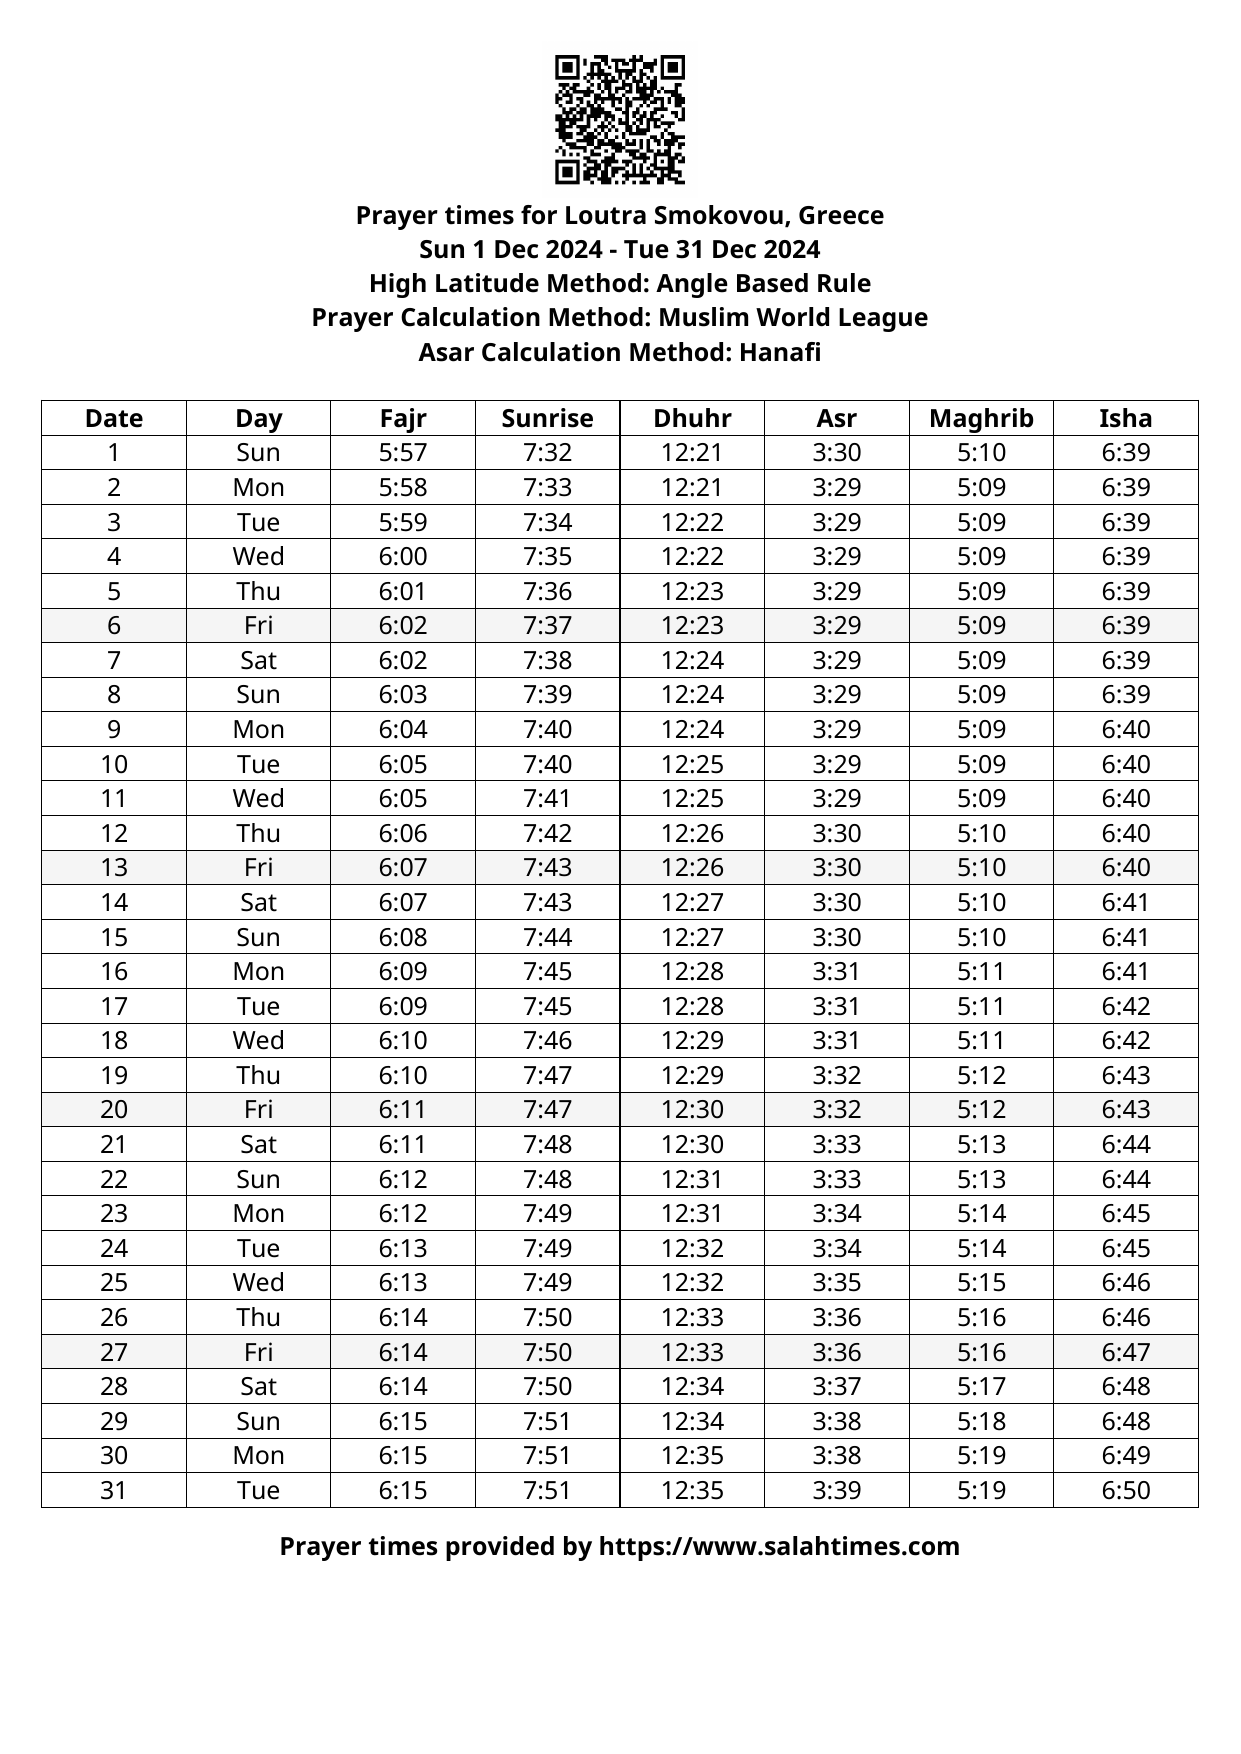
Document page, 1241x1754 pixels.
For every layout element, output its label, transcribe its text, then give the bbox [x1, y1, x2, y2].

table_cell 6:08 [331, 920, 475, 953]
table_cell 5:11 [910, 1024, 1053, 1057]
table_cell 11 [42, 781, 186, 815]
table_cell 5:09 [910, 781, 1053, 815]
table_cell 7:51 [476, 1404, 619, 1437]
table_cell 25 [42, 1266, 186, 1299]
table_cell 12:31 [621, 1162, 764, 1195]
table_cell 6:39 [1054, 609, 1198, 642]
table_cell 5:14 [910, 1196, 1053, 1230]
table_cell 6:02 [331, 643, 475, 677]
table_cell 5:12 [910, 1058, 1053, 1092]
table_cell 3:34 [765, 1231, 909, 1264]
table_cell 3:29 [765, 643, 909, 677]
table_cell 6:45 [1054, 1231, 1198, 1264]
table_cell Mon [187, 954, 330, 988]
table_cell 8 [42, 678, 186, 711]
table_cell 6:05 [331, 781, 475, 815]
table_cell 7:39 [476, 678, 619, 711]
table_cell 6:14 [331, 1369, 475, 1403]
table_cell 5:57 [331, 436, 475, 469]
table_cell Tue [187, 505, 330, 538]
table_cell 7:49 [476, 1196, 619, 1230]
table_cell Sun [187, 678, 330, 711]
table_cell 5:13 [910, 1127, 1053, 1161]
table_cell 7 [42, 643, 186, 677]
table_cell 6:39 [1054, 643, 1198, 677]
table_cell 5:13 [910, 1162, 1053, 1195]
table_cell 3:30 [765, 816, 909, 849]
table_header Asr [765, 401, 909, 434]
table_cell 6:12 [331, 1162, 475, 1195]
table_cell 5:59 [331, 505, 475, 538]
table_cell 3:30 [765, 436, 909, 469]
table_cell 6:15 [331, 1404, 475, 1437]
table_cell 12:32 [621, 1266, 764, 1299]
table_cell 12:28 [621, 954, 764, 988]
table_cell Mon [187, 1196, 330, 1230]
table_cell 16 [42, 954, 186, 988]
table_cell Sat [187, 1369, 330, 1403]
table_cell 5:09 [910, 609, 1053, 642]
table_cell 9 [42, 712, 186, 746]
table_cell 24 [42, 1231, 186, 1264]
table_cell 6:09 [331, 989, 475, 1022]
table_cell 3:30 [765, 851, 909, 884]
table_cell 6:42 [1054, 1024, 1198, 1057]
table_cell 6:43 [1054, 1093, 1198, 1126]
table_cell 12:28 [621, 989, 764, 1022]
text Prayer times for Loutra Smokovou, Greece [42, 198, 1198, 232]
table_cell 12:25 [621, 781, 764, 815]
table_cell 5:11 [910, 954, 1053, 988]
table_cell 3:29 [765, 609, 909, 642]
table_cell 12:34 [621, 1369, 764, 1403]
table_cell 12:22 [621, 505, 764, 538]
table_cell 12:35 [621, 1473, 764, 1507]
table_cell Mon [187, 1439, 330, 1472]
table_cell Thu [187, 574, 330, 607]
table_cell 3:32 [765, 1058, 909, 1092]
table_cell 5:14 [910, 1231, 1053, 1264]
table_header Isha [1054, 401, 1198, 434]
table_cell Sat [187, 885, 330, 919]
table_cell 6:14 [331, 1335, 475, 1368]
table_cell 6:39 [1054, 574, 1198, 607]
table_cell 6:07 [331, 885, 475, 919]
table_cell Fri [187, 1335, 330, 1368]
table_cell 7:40 [476, 712, 619, 746]
table_cell 7:49 [476, 1231, 619, 1264]
table_cell 3 [42, 505, 186, 538]
table_cell 7:51 [476, 1439, 619, 1472]
table_cell 3:35 [765, 1266, 909, 1299]
table_cell Fri [187, 1093, 330, 1126]
table_cell 4 [42, 539, 186, 573]
table_cell 3:31 [765, 1024, 909, 1057]
table_cell 6:47 [1054, 1335, 1198, 1368]
table_cell Mon [187, 470, 330, 504]
table_cell 5:10 [910, 816, 1053, 849]
table_cell Tue [187, 1473, 330, 1507]
table_cell 7:44 [476, 920, 619, 953]
table_cell 3:31 [765, 989, 909, 1022]
table_cell 6:41 [1054, 920, 1198, 953]
table_cell 7:43 [476, 851, 619, 884]
table_cell 15 [42, 920, 186, 953]
table_cell 6:42 [1054, 989, 1198, 1022]
table_cell 7:41 [476, 781, 619, 815]
table_cell 5:09 [910, 505, 1053, 538]
table_cell 12:27 [621, 920, 764, 953]
table_cell 3:38 [765, 1439, 909, 1472]
table_cell 6:48 [1054, 1369, 1198, 1403]
table_cell 5:10 [910, 920, 1053, 953]
table_cell 12:26 [621, 816, 764, 849]
table_cell 7:40 [476, 747, 619, 780]
table_header Date [42, 401, 186, 434]
text Sun 1 Dec 2024 - Tue 31 Dec 2024 [42, 232, 1198, 266]
table_cell 7:49 [476, 1266, 619, 1299]
table_cell 21 [42, 1127, 186, 1161]
table_cell 5:09 [910, 470, 1053, 504]
table_cell 5:19 [910, 1473, 1053, 1507]
table_cell 3:34 [765, 1196, 909, 1230]
text Asar Calculation Method: Hanafi [42, 334, 1198, 368]
table_cell 6:39 [1054, 678, 1198, 711]
table_cell Sat [187, 1127, 330, 1161]
table_cell 6:10 [331, 1024, 475, 1057]
table_cell Sun [187, 920, 330, 953]
table_cell 3:33 [765, 1162, 909, 1195]
table_header Fajr [331, 401, 475, 434]
table_cell 12:30 [621, 1093, 764, 1126]
table_cell 6:15 [331, 1439, 475, 1472]
table_cell Thu [187, 1300, 330, 1334]
table_cell 3:30 [765, 885, 909, 919]
table_cell 7:34 [476, 505, 619, 538]
table_cell 27 [42, 1335, 186, 1368]
table_cell 6:46 [1054, 1300, 1198, 1334]
table_cell 12 [42, 816, 186, 849]
table_cell 29 [42, 1404, 186, 1437]
table_cell Wed [187, 539, 330, 573]
table_cell 6:44 [1054, 1127, 1198, 1161]
table_cell 6:43 [1054, 1058, 1198, 1092]
table_cell 12:31 [621, 1196, 764, 1230]
table_cell Tue [187, 989, 330, 1022]
table_cell 7:32 [476, 436, 619, 469]
table_cell 12:32 [621, 1231, 764, 1264]
table_cell 20 [42, 1093, 186, 1126]
table_cell Wed [187, 1024, 330, 1057]
table_header Maghrib [910, 401, 1053, 434]
table_cell 12:29 [621, 1024, 764, 1057]
table_cell 5:09 [910, 643, 1053, 677]
table_cell 13 [42, 851, 186, 884]
table_cell 5:18 [910, 1404, 1053, 1437]
table_cell 5:09 [910, 678, 1053, 711]
table_cell 12:33 [621, 1300, 764, 1334]
table_cell 7:47 [476, 1058, 619, 1092]
table_cell 18 [42, 1024, 186, 1057]
table_cell 26 [42, 1300, 186, 1334]
table_cell 5:58 [331, 470, 475, 504]
table_cell 12:23 [621, 609, 764, 642]
table_cell 6:06 [331, 816, 475, 849]
table_cell 1 [42, 436, 186, 469]
table_cell 6:39 [1054, 539, 1198, 573]
table_cell 14 [42, 885, 186, 919]
table_cell 6:01 [331, 574, 475, 607]
table_cell 6:09 [331, 954, 475, 988]
table_cell 6:14 [331, 1300, 475, 1334]
table_cell Thu [187, 1058, 330, 1092]
table_cell 31 [42, 1473, 186, 1507]
table_cell 6:41 [1054, 885, 1198, 919]
table_cell 7:38 [476, 643, 619, 677]
table_cell Sun [187, 1162, 330, 1195]
table_cell Wed [187, 781, 330, 815]
table_cell Tue [187, 1231, 330, 1264]
table_cell 3:29 [765, 781, 909, 815]
table_cell Wed [187, 1266, 330, 1299]
table_cell 5:10 [910, 436, 1053, 469]
table_cell 5:09 [910, 747, 1053, 780]
table_cell 3:38 [765, 1404, 909, 1437]
table_cell 5:15 [910, 1266, 1053, 1299]
table_cell 6:40 [1054, 747, 1198, 780]
table_cell 28 [42, 1369, 186, 1403]
table_cell 3:32 [765, 1093, 909, 1126]
table_cell 6:39 [1054, 470, 1198, 504]
table_cell 3:29 [765, 747, 909, 780]
table_cell 12:24 [621, 678, 764, 711]
table_cell 6:48 [1054, 1404, 1198, 1437]
table_cell 6:11 [331, 1127, 475, 1161]
table_cell 6:13 [331, 1266, 475, 1299]
table_cell 3:29 [765, 505, 909, 538]
table_cell 5:09 [910, 574, 1053, 607]
table_header Day [187, 401, 330, 434]
table_cell 6:39 [1054, 436, 1198, 469]
text High Latitude Method: Angle Based Rule [42, 266, 1198, 300]
table_cell 3:31 [765, 954, 909, 988]
table_cell 5:10 [910, 885, 1053, 919]
table_cell 6:10 [331, 1058, 475, 1092]
table_cell 7:47 [476, 1093, 619, 1126]
table_cell 6:15 [331, 1473, 475, 1507]
text Prayer times provided by https://www.salahtimes.com [42, 1528, 1198, 1563]
picture [542, 41, 699, 198]
table_cell 7:37 [476, 609, 619, 642]
table_cell 12:33 [621, 1335, 764, 1368]
table_cell 3:37 [765, 1369, 909, 1403]
table_cell Sat [187, 643, 330, 677]
table_cell 7:42 [476, 816, 619, 849]
table_cell 7:50 [476, 1300, 619, 1334]
table_cell 7:45 [476, 989, 619, 1022]
table_cell 7:48 [476, 1127, 619, 1161]
table_cell 6:46 [1054, 1266, 1198, 1299]
table_cell 6:41 [1054, 954, 1198, 988]
table_cell 12:35 [621, 1439, 764, 1472]
table_cell 3:36 [765, 1335, 909, 1368]
table_header Sunrise [476, 401, 619, 434]
table_cell 17 [42, 989, 186, 1022]
table_cell 7:36 [476, 574, 619, 607]
table_cell 7:50 [476, 1369, 619, 1403]
table_cell 12:27 [621, 885, 764, 919]
table_cell 5:11 [910, 989, 1053, 1022]
table_header Dhuhr [621, 401, 764, 434]
table_cell 6:00 [331, 539, 475, 573]
table_cell 12:30 [621, 1127, 764, 1161]
table_cell 23 [42, 1196, 186, 1230]
table_cell 6 [42, 609, 186, 642]
table_cell 3:29 [765, 470, 909, 504]
table_cell 6:03 [331, 678, 475, 711]
table_cell 6:04 [331, 712, 475, 746]
table_cell 3:33 [765, 1127, 909, 1161]
table_cell 6:02 [331, 609, 475, 642]
table_cell 12:22 [621, 539, 764, 573]
table_cell 6:40 [1054, 816, 1198, 849]
table_cell 2 [42, 470, 186, 504]
table_cell 5:10 [910, 851, 1053, 884]
table_cell 6:45 [1054, 1196, 1198, 1230]
table_cell 5:19 [910, 1439, 1053, 1472]
table_cell 6:40 [1054, 781, 1198, 815]
table_cell Sun [187, 436, 330, 469]
table_cell 3:30 [765, 920, 909, 953]
table_cell 12:21 [621, 436, 764, 469]
table_cell 7:43 [476, 885, 619, 919]
table_cell 30 [42, 1439, 186, 1472]
table_cell 3:29 [765, 574, 909, 607]
table_cell 7:48 [476, 1162, 619, 1195]
table_cell Thu [187, 816, 330, 849]
table_cell 12:23 [621, 574, 764, 607]
table_cell 19 [42, 1058, 186, 1092]
table_cell 12:24 [621, 643, 764, 677]
table_cell Mon [187, 712, 330, 746]
table_cell 12:29 [621, 1058, 764, 1092]
table_cell 6:44 [1054, 1162, 1198, 1195]
table_cell 6:12 [331, 1196, 475, 1230]
table_cell 6:13 [331, 1231, 475, 1264]
table_cell 6:39 [1054, 505, 1198, 538]
table_cell 7:51 [476, 1473, 619, 1507]
table_cell 5:09 [910, 712, 1053, 746]
table_cell Tue [187, 747, 330, 780]
table_cell 5:17 [910, 1369, 1053, 1403]
table_cell 12:21 [621, 470, 764, 504]
table_cell 12:26 [621, 851, 764, 884]
table_cell 7:35 [476, 539, 619, 573]
table_cell 5:09 [910, 539, 1053, 573]
table_cell 22 [42, 1162, 186, 1195]
table_cell 5:16 [910, 1335, 1053, 1368]
table_cell 6:07 [331, 851, 475, 884]
table_cell 5 [42, 574, 186, 607]
table_cell Fri [187, 851, 330, 884]
table_cell 7:33 [476, 470, 619, 504]
table_cell 10 [42, 747, 186, 780]
table_cell 3:29 [765, 539, 909, 573]
table_cell 3:29 [765, 712, 909, 746]
table_cell 3:29 [765, 678, 909, 711]
table_cell 6:40 [1054, 712, 1198, 746]
table_cell 7:50 [476, 1335, 619, 1368]
table_cell 3:39 [765, 1473, 909, 1507]
table_cell 5:16 [910, 1300, 1053, 1334]
table_cell 7:46 [476, 1024, 619, 1057]
table_cell Sun [187, 1404, 330, 1437]
table_cell 12:34 [621, 1404, 764, 1437]
table_cell 7:45 [476, 954, 619, 988]
text Prayer Calculation Method: Muslim World League [42, 300, 1198, 334]
table_cell 6:40 [1054, 851, 1198, 884]
table_cell 6:11 [331, 1093, 475, 1126]
table_cell 12:25 [621, 747, 764, 780]
table_cell 5:12 [910, 1093, 1053, 1126]
table_cell 12:24 [621, 712, 764, 746]
table_cell 3:36 [765, 1300, 909, 1334]
table_cell 6:50 [1054, 1473, 1198, 1507]
table_cell 6:49 [1054, 1439, 1198, 1472]
table_cell 6:05 [331, 747, 475, 780]
table_cell Fri [187, 609, 330, 642]
